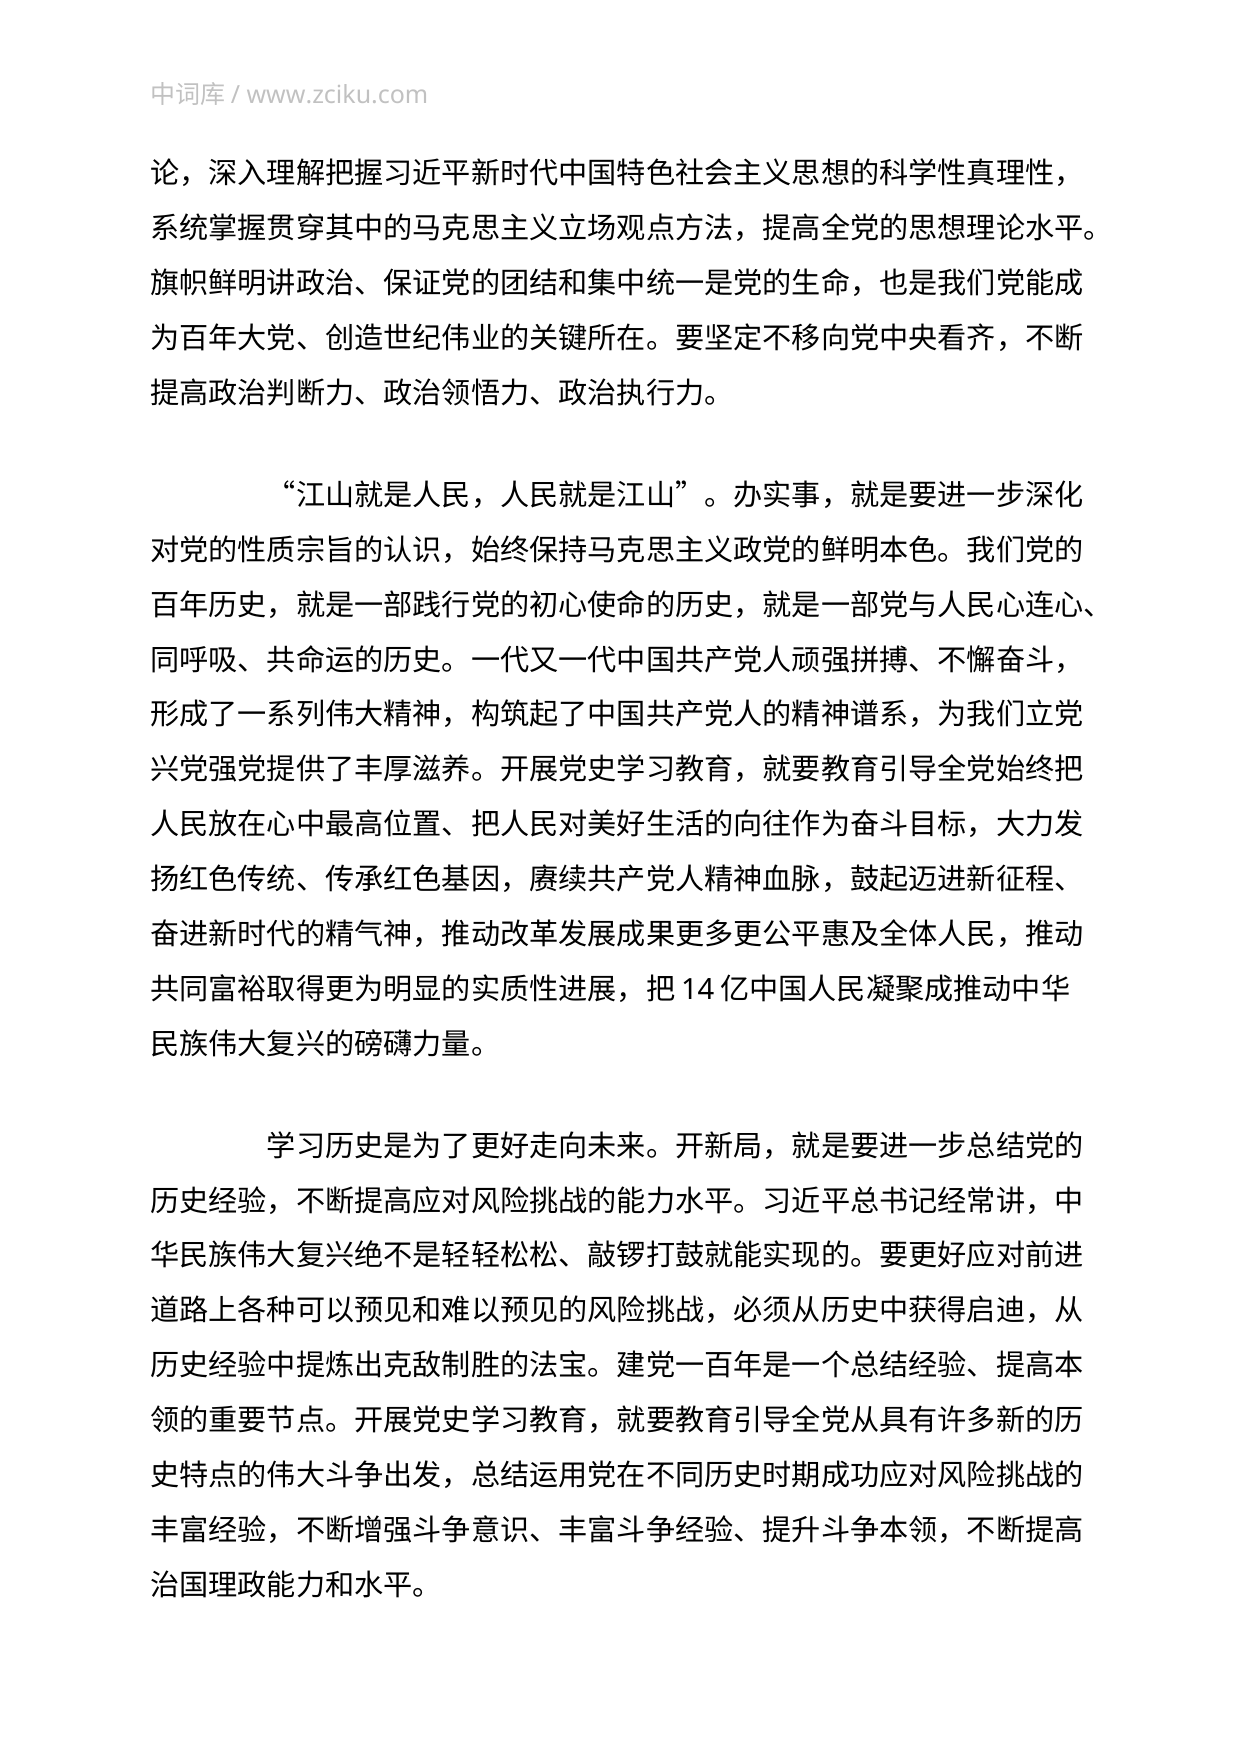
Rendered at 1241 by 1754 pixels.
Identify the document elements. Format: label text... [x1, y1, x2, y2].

text 学习历史是为了更好走向未来。开新局，就是要进一步总结党的历史经验，不断提高应对风险挑战的能力水平。习近平总书记经常讲，中华民族伟大复兴绝不是轻轻松松、敲锣打鼓就能实现的。要更好应对前进道路上各种可以预见和难以预见的风险挑战，必须从历史中获得启迪，从历史经验中提炼出克敌制胜的法宝。建党一百年是一个总结经验、提高本领的重要节点。开展党史学习教育，就要教育引导全党从具有许多新的历史特点的伟大斗争出发，总结运用党在不同历史时期成功应对风险挑战的丰富经验，不断增强斗争意识、丰富斗争经验、提升斗争本领，不断提高治国理政能力和水平。 [150, 1122, 1090, 1604]
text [150, 150, 1090, 412]
text “江山就是人民，人民就是江山”。办实事，就是要进一步深化对党的性质宗旨的认识，始终保持马克思主义政党的鲜明本色。我们党的百年历史，就是一部践行党的初心使命的历史，就是一部党与人民心连心、同呼吸、共命运的历史。一代又一代中国共产党人顽强拼搏、不懈奋斗，形成了一系列伟大精神，构筑起了中国共产党人的精神谱系，为我们立党兴党强党提供了丰厚滋养。开展党史学习教育，就要教育引导全党始终把人民放在心中最高位置、把人民对美好生活的向往作为奋斗目标，大力发扬红色传统、传承红色基因，赓续共产党人精神血脉，鼓起迈进新征程、奋进新时代的精气神，推动改革发展成果更多更公平惠及全体人民，推动共同富裕取得更为明显的实质性进展，把14亿中国人民凝聚成推动中华民族伟大复兴的磅礴力量。 [150, 471, 1090, 1063]
